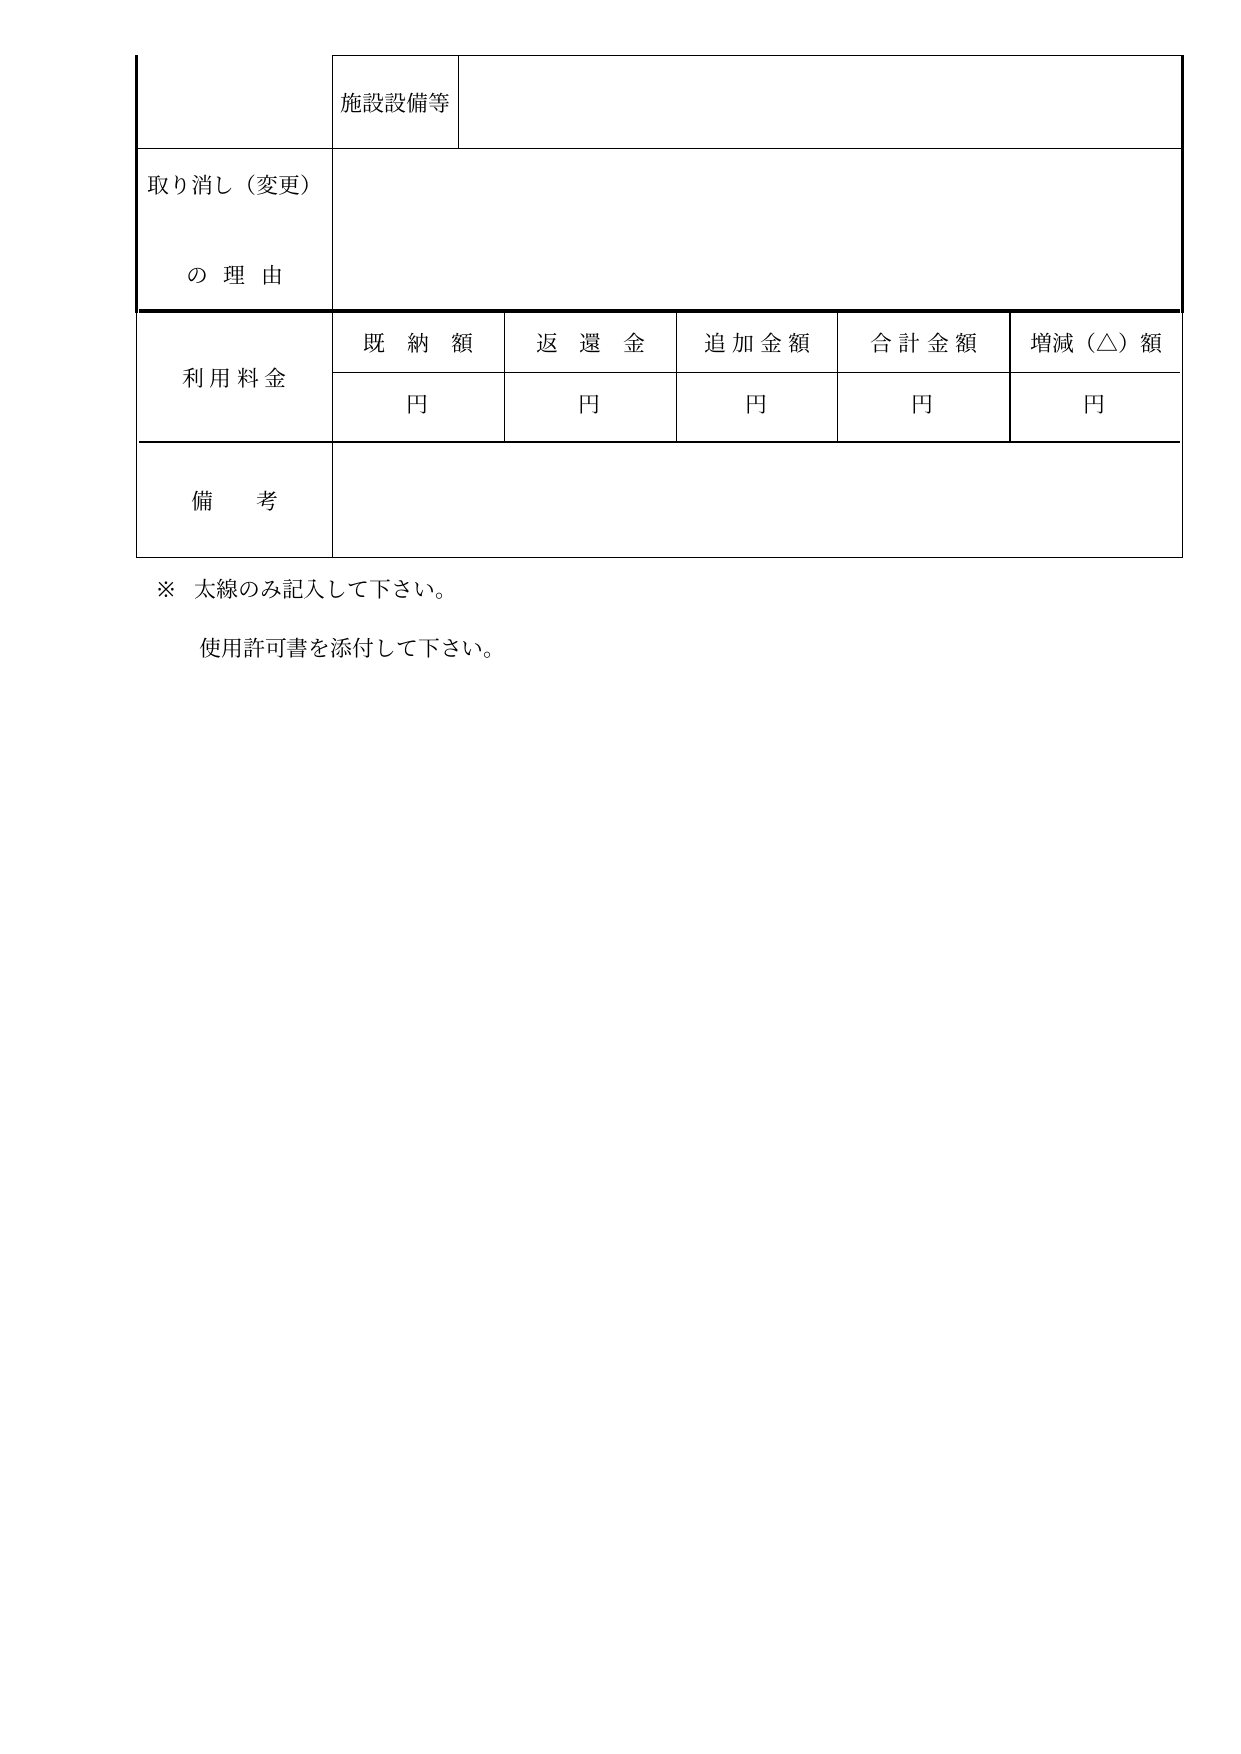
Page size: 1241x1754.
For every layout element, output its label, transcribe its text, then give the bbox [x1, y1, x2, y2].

text 使用許可書を添付して下さい。 [124, 618, 1193, 677]
table_cell 円 [505, 373, 676, 441]
table_cell 追加金額 [677, 313, 837, 372]
list 太線のみ記入して下さい。 [157, 558, 1193, 618]
table_cell 既納額 [333, 313, 504, 372]
table_cell 合計金額 [838, 313, 1009, 372]
table_cell 円 [677, 373, 837, 441]
table_cell [333, 149, 1181, 309]
table_cell 円 [1011, 372, 1182, 441]
table_cell 取り消し（変更） の理由 [138, 149, 332, 309]
table_cell [333, 441, 1182, 557]
table_cell 円 [838, 373, 1009, 441]
table_cell 返 還 金 [505, 313, 676, 372]
table_cell 利 用 料 金 [137, 309, 332, 441]
table_cell 増減（△）額 [1011, 309, 1182, 372]
table_cell [459, 56, 1181, 147]
table_cell 備考 [137, 441, 332, 557]
table_cell 施設設備等 [333, 56, 458, 147]
table_cell 円 [333, 373, 504, 441]
